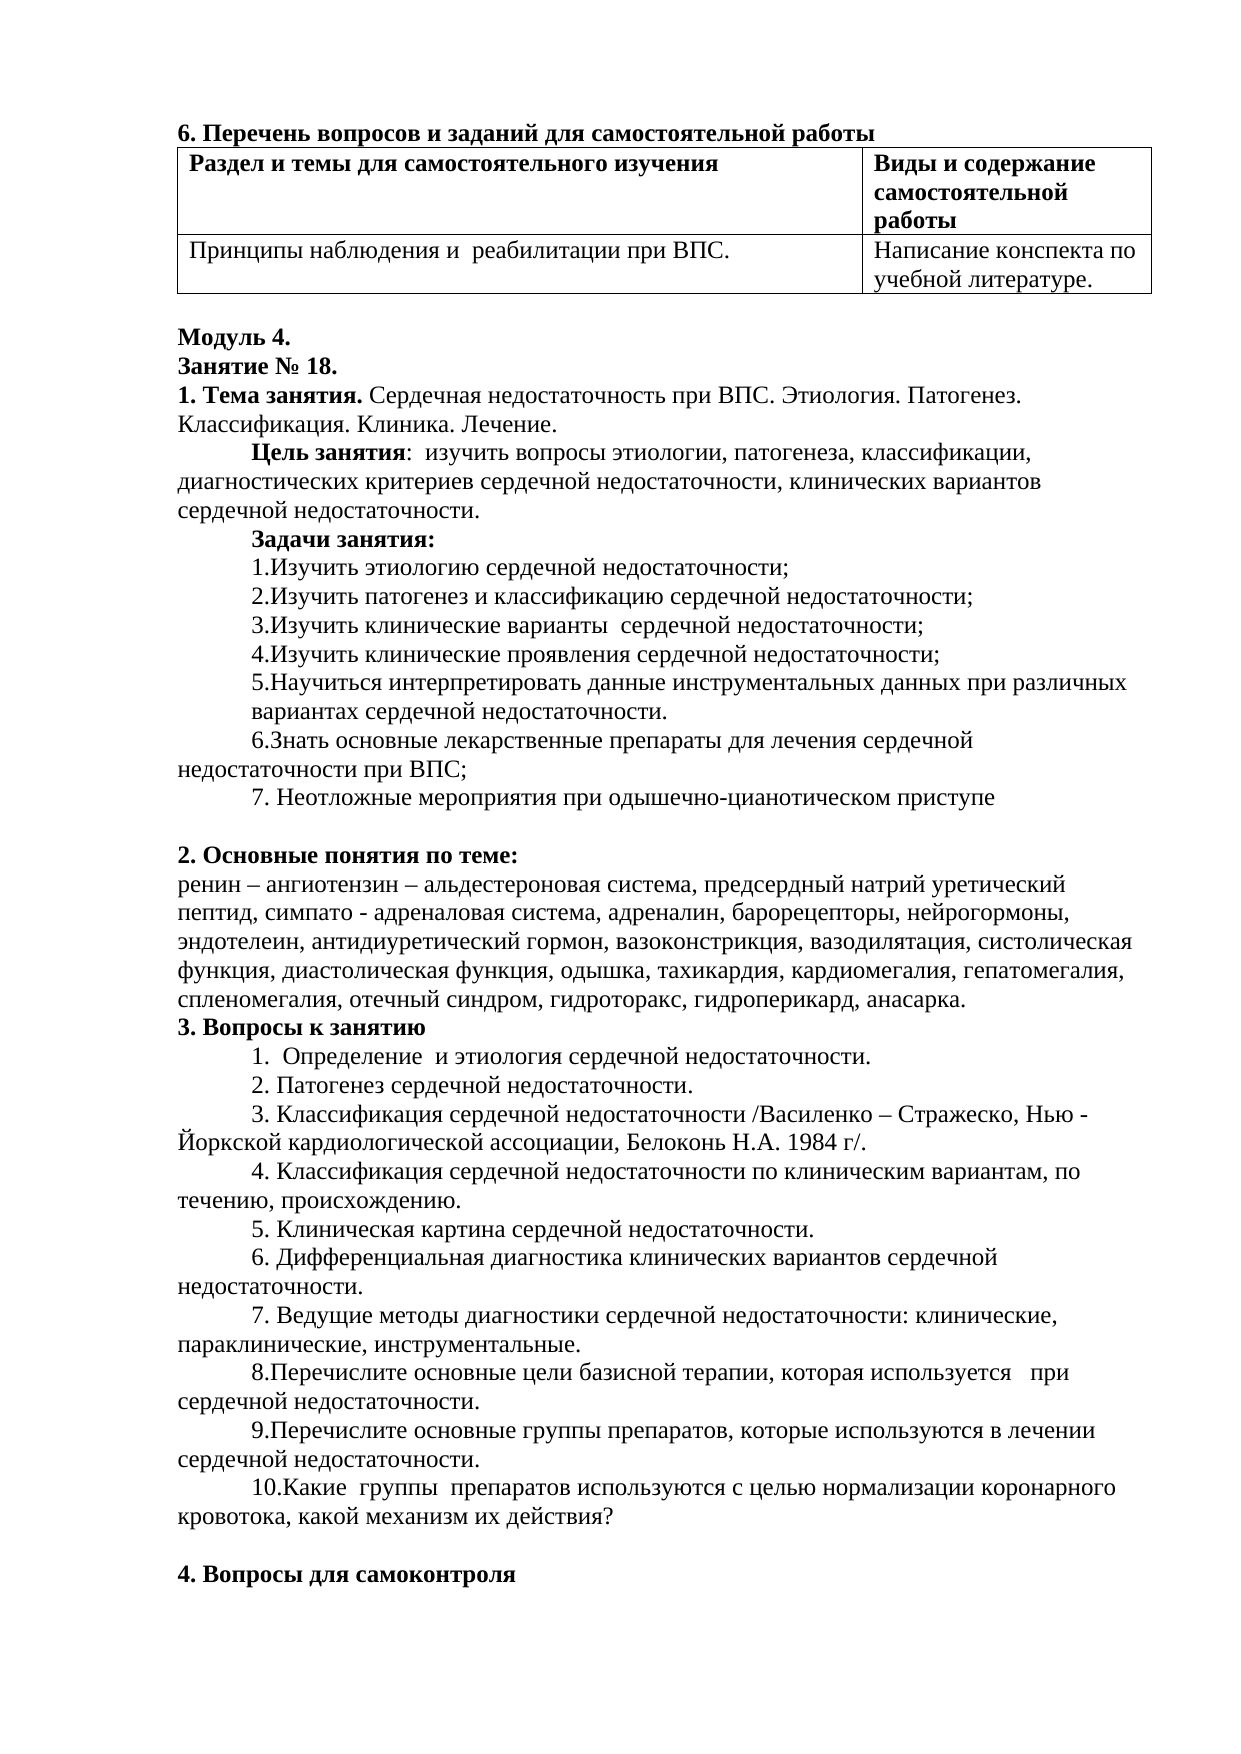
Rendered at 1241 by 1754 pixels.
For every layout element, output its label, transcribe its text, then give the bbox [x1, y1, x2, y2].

text 10.Какие группы препаратов используются с целью нормализации коронарного кровотока, какой механизм их действия? [177, 1472, 1152, 1530]
text 4. Классификация сердечной недостаточности по клиническим вариантам, по течению, происхождению. [177, 1156, 1152, 1214]
text 2. Основные понятия по теме: [177, 840, 1152, 869]
text 2. Патогенез сердечной недостаточности. [177, 1070, 1152, 1099]
text 8.Перечислите основные цели базисной терапии, которая используется при сердечной недостаточности. [177, 1357, 1152, 1415]
text 3.Изучить клинические варианты сердечной недостаточности; [177, 610, 1152, 639]
text 1. Тема занятия. Сердечная недостаточность при ВПС. Этиология. Патогенез. Классификация. Клиника. Лечение. [177, 380, 1152, 437]
table_cell Принципы наблюдения и реабилитации при ВПС. [178, 235, 862, 293]
table_header Виды и содержание самостоятельной работы [863, 148, 1151, 234]
text 1. Определение и этиология сердечной недостаточности. [177, 1041, 1152, 1070]
text 7. Ведущие методы диагностики сердечной недостаточности: клинические, параклинические, инструментальные. [177, 1300, 1152, 1357]
text 4. Вопросы для самоконтроля [177, 1559, 1152, 1587]
text 6.Знать основные лекарственные препараты для лечения сердечной недостаточности при ВПС; [177, 725, 1152, 782]
text 3. Вопросы к занятию [177, 1012, 1152, 1041]
text 9.Перечислите основные группы препаратов, которые используются в лечении сердечной недостаточности. [177, 1415, 1152, 1472]
table_header Раздел и темы для самостоятельного изучения [178, 148, 862, 234]
text 4.Изучить клинические проявления сердечной недостаточности; [177, 639, 1152, 667]
text 1.Изучить этиологию сердечной недостаточности; [177, 552, 1152, 581]
text 5.Научиться интерпретировать данные инструментальных данных при различных [177, 667, 1152, 696]
text 7. Неотложные мероприятия при одышечно-цианотическом приступе [177, 782, 1152, 811]
text 5. Клиническая картина сердечной недостаточности. [177, 1214, 1152, 1242]
text Цель занятия: изучить вопросы этиологии, патогенеза, классификации, диагностических критериев сердечной недостаточности, клинических вариантов сердечной недостаточности. [177, 437, 1152, 524]
text 3. Классификация сердечной недостаточности /Василенко – Стражеско, Нью - Йоркской кардиологической ассоциации, Белоконь Н.А. 1984 г/. [177, 1099, 1152, 1156]
text вариантах сердечной недостаточности. [177, 696, 1152, 725]
text Задачи занятия: [177, 524, 1152, 552]
table_cell Написание конспекта по учебной литературе. [863, 235, 1151, 293]
text 6. Перечень вопросов и заданий для самостоятельной работы [177, 118, 1152, 147]
text ренин – ангиотензин – альдестероновая система, предсердный натрий уретический пептид, симпато - адреналовая система, адреналин, барорецепторы, нейрогормоны, эндотелеин, антидиуретический гормон, вазоконстрикция, вазодилятация, систолическая функция, диастолическая функция, одышка, тахикардия, кардиомегалия, гепатомегалия, спленомегалия, отечный синдром, гидроторакс, гидроперикард, анасарка. [177, 869, 1152, 1012]
text 6. Дифференциальная диагностика клинических вариантов сердечной недостаточности. [177, 1242, 1152, 1300]
text 2.Изучить патогенез и классификацию сердечной недостаточности; [177, 581, 1152, 610]
text Занятие № 18. [177, 351, 1152, 380]
text Модуль 4. [177, 322, 1152, 351]
